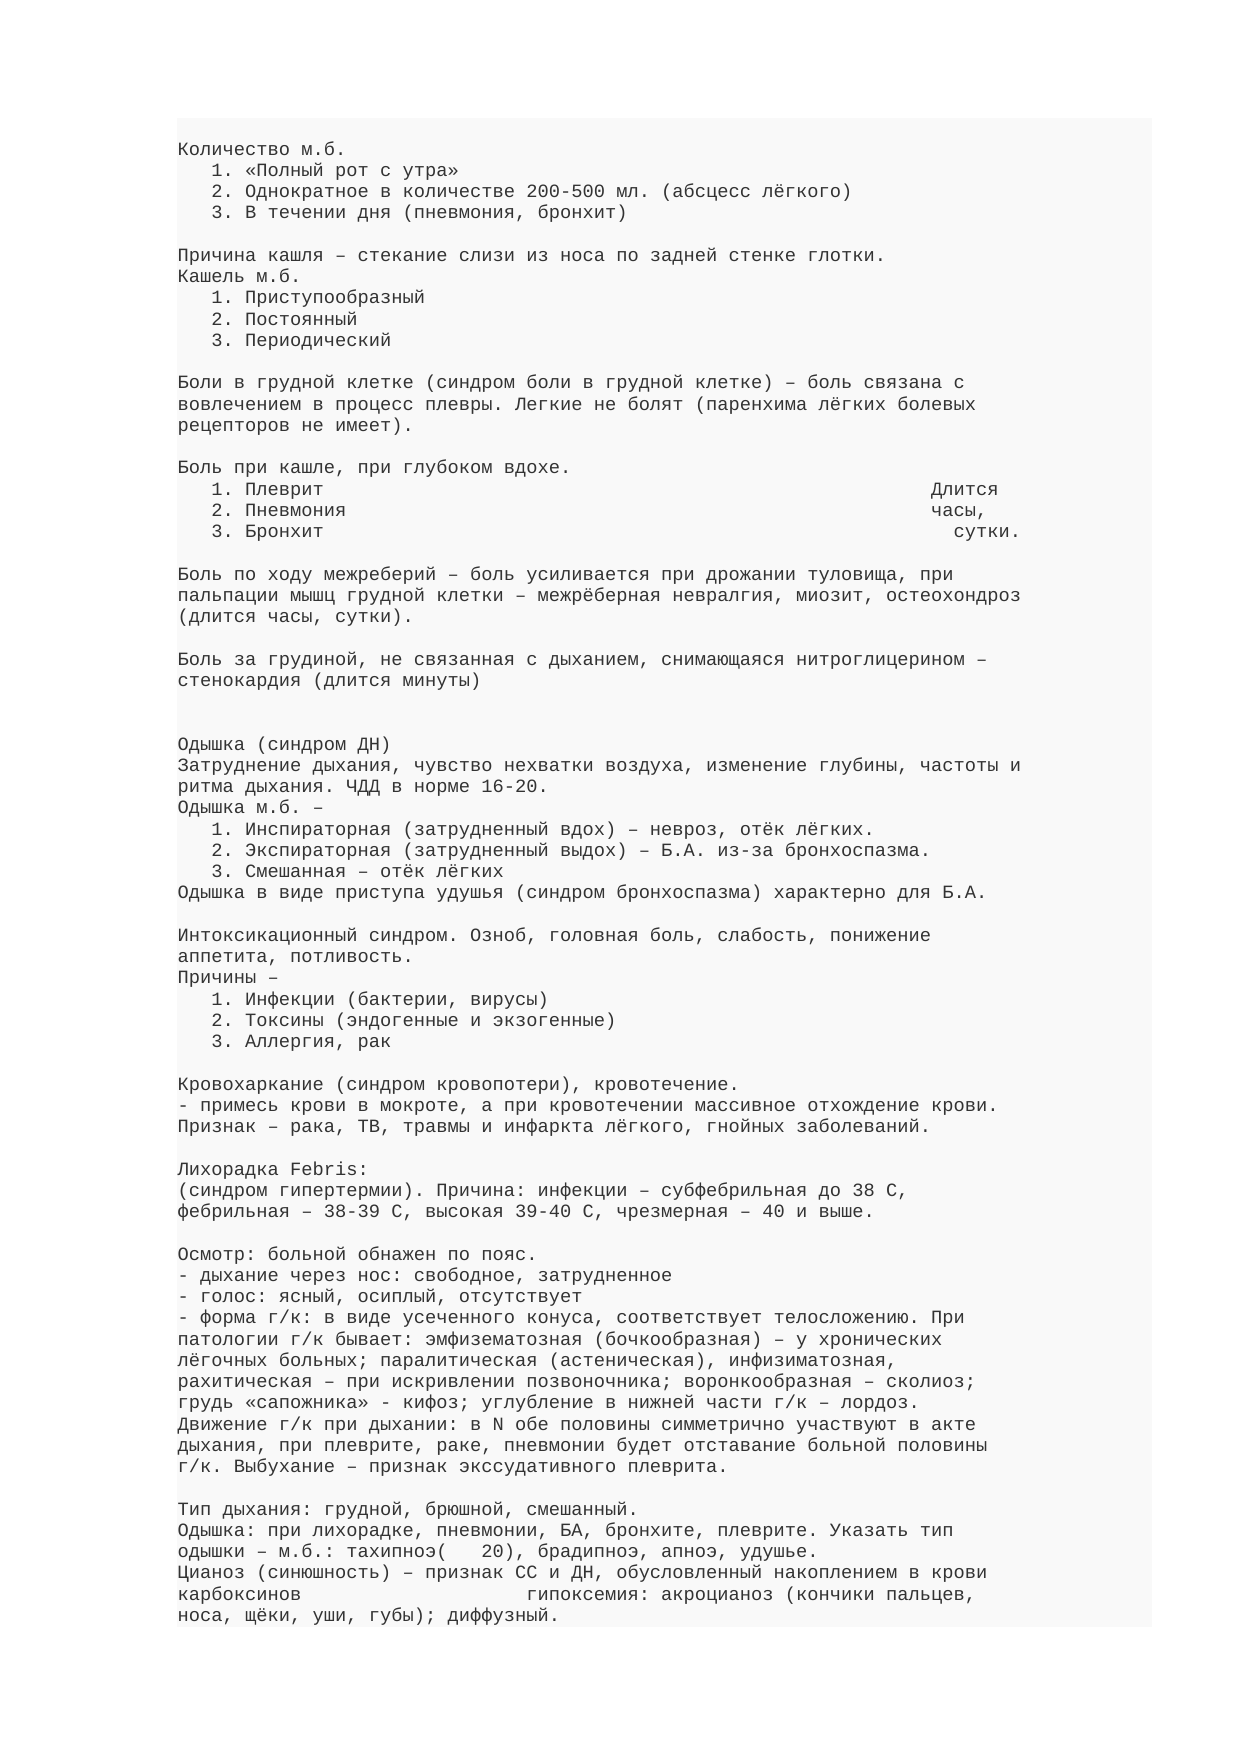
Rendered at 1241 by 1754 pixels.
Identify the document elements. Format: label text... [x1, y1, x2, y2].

text (длится часы, сутки). [177, 607, 1152, 628]
text карбоксинов гипоксемия: акроцианоз (кончики пальцев, [177, 1584, 1152, 1606]
text Одышка м.б. – [177, 798, 1152, 819]
text Боль при кашле, при глубоком вдохе. [177, 458, 1152, 479]
text Боли в грудной клетке (синдром боли в грудной клетке) – боль связана с [177, 373, 1152, 394]
text грудь «сапожника» - кифоз; углубление в нижней части г/к – лордоз. [177, 1393, 1152, 1414]
text дыхания, при плеврите, раке, пневмонии будет отставание больной половины [177, 1436, 1152, 1457]
text патологии г/к бывает: эмфизематозная (бочкообразная) – у хронических [177, 1329, 1152, 1351]
text Лихорадка Febris: [177, 1159, 1152, 1181]
text 3. Смешанная – отёк лёгких [177, 862, 1152, 883]
text 1. Инспираторная (затрудненный вдох) – невроз, отёк лёгких. [177, 819, 1152, 841]
text Одышка (синдром ДН) [177, 734, 1152, 756]
text Причины – [177, 968, 1152, 989]
text 2. Экспираторная (затрудненный выдох) – Б.А. из-за бронхоспазма. [177, 841, 1152, 862]
text - форма г/к: в виде усеченного конуса, соответствует телосложению. При [177, 1308, 1152, 1329]
text 1. Приступообразный [177, 288, 1152, 309]
text 1. «Полный рот с утра» [177, 161, 1152, 182]
text Затруднение дыхания, чувство нехватки воздуха, изменение глубины, частоты и [177, 756, 1152, 777]
text 3. Аллергия, рак [177, 1032, 1152, 1053]
text Одышка в виде приступа удушья (синдром бронхоспазма) характерно для Б.А. [177, 883, 1152, 904]
text - голос: ясный, осиплый, отсутствует [177, 1287, 1152, 1308]
text вовлечением в процесс плевры. Легкие не болят (паренхима лёгких болевых [177, 394, 1152, 416]
text ритма дыхания. ЧДД в норме 16-20. [177, 777, 1152, 798]
text аппетита, потливость. [177, 947, 1152, 968]
text г/к. Выбухание – признак экссудативного плеврита. [177, 1457, 1152, 1478]
text 2. Однократное в количестве 200-500 мл. (абсцесс лёгкого) [177, 182, 1152, 203]
text одышки – м.б.: тахипноэ( 20), брадипноэ, апноэ, удушье. [177, 1542, 1152, 1563]
text 3. Периодический [177, 331, 1152, 352]
text 1. Плеврит Длится [177, 479, 1152, 501]
text (синдром гипертермии). Причина: инфекции – субфебрильная до 38 С, [177, 1181, 1152, 1202]
text Движение г/к при дыхании: в N обе половины симметрично участвуют в акте [177, 1414, 1152, 1436]
text - примесь крови в мокроте, а при кровотечении массивное отхождение крови. [177, 1096, 1152, 1117]
text рецепторов не имеет). [177, 416, 1152, 437]
text носа, щёки, уши, губы); диффузный. [177, 1606, 1152, 1627]
text рахитическая – при искривлении позвоночника; воронкообразная – сколиоз; [177, 1372, 1152, 1393]
text фебрильная – 38-39 С, высокая 39-40 С, чрезмерная – 40 и выше. [177, 1202, 1152, 1223]
text Осмотр: больной обнажен по пояс. [177, 1244, 1152, 1266]
text стенокардия (длится минуты) [177, 671, 1152, 692]
text Количество м.б. [177, 139, 1152, 161]
text 1. Инфекции (бактерии, вирусы) [177, 989, 1152, 1011]
text пальпации мышц грудной клетки – межрёберная невралгия, миозит, остеохондроз [177, 586, 1152, 607]
text - дыхание через нос: свободное, затрудненное [177, 1266, 1152, 1287]
text Тип дыхания: грудной, брюшной, смешанный. [177, 1499, 1152, 1521]
text Цианоз (синюшность) – признак СС и ДН, обусловленный накоплением в крови [177, 1563, 1152, 1584]
text Интоксикационный синдром. Озноб, головная боль, слабость, понижение [177, 926, 1152, 947]
text Одышка: при лихорадке, пневмонии, БА, бронхите, плеврите. Указать тип [177, 1521, 1152, 1542]
text 3. В течении дня (пневмония, бронхит) [177, 203, 1152, 224]
text Кровохаркание (синдром кровопотери), кровотечение. [177, 1074, 1152, 1096]
text 2. Постоянный [177, 309, 1152, 331]
text 2. Пневмония часы, [177, 501, 1152, 522]
text Причина кашля – стекание слизи из носа по задней стенке глотки. [177, 246, 1152, 267]
text Кашель м.б. [177, 267, 1152, 288]
text 3. Бронхит сутки. [177, 522, 1152, 543]
text Признак – рака, ТВ, травмы и инфаркта лёгкого, гнойных заболеваний. [177, 1117, 1152, 1138]
text 2. Токсины (эндогенные и экзогенные) [177, 1011, 1152, 1032]
text Боль по ходу межреберий – боль усиливается при дрожании туловища, при [177, 564, 1152, 586]
text лёгочных больных; паралитическая (астеническая), инфизиматозная, [177, 1351, 1152, 1372]
text Боль за грудиной, не связанная с дыханием, снимающаяся нитроглицерином – [177, 649, 1152, 671]
